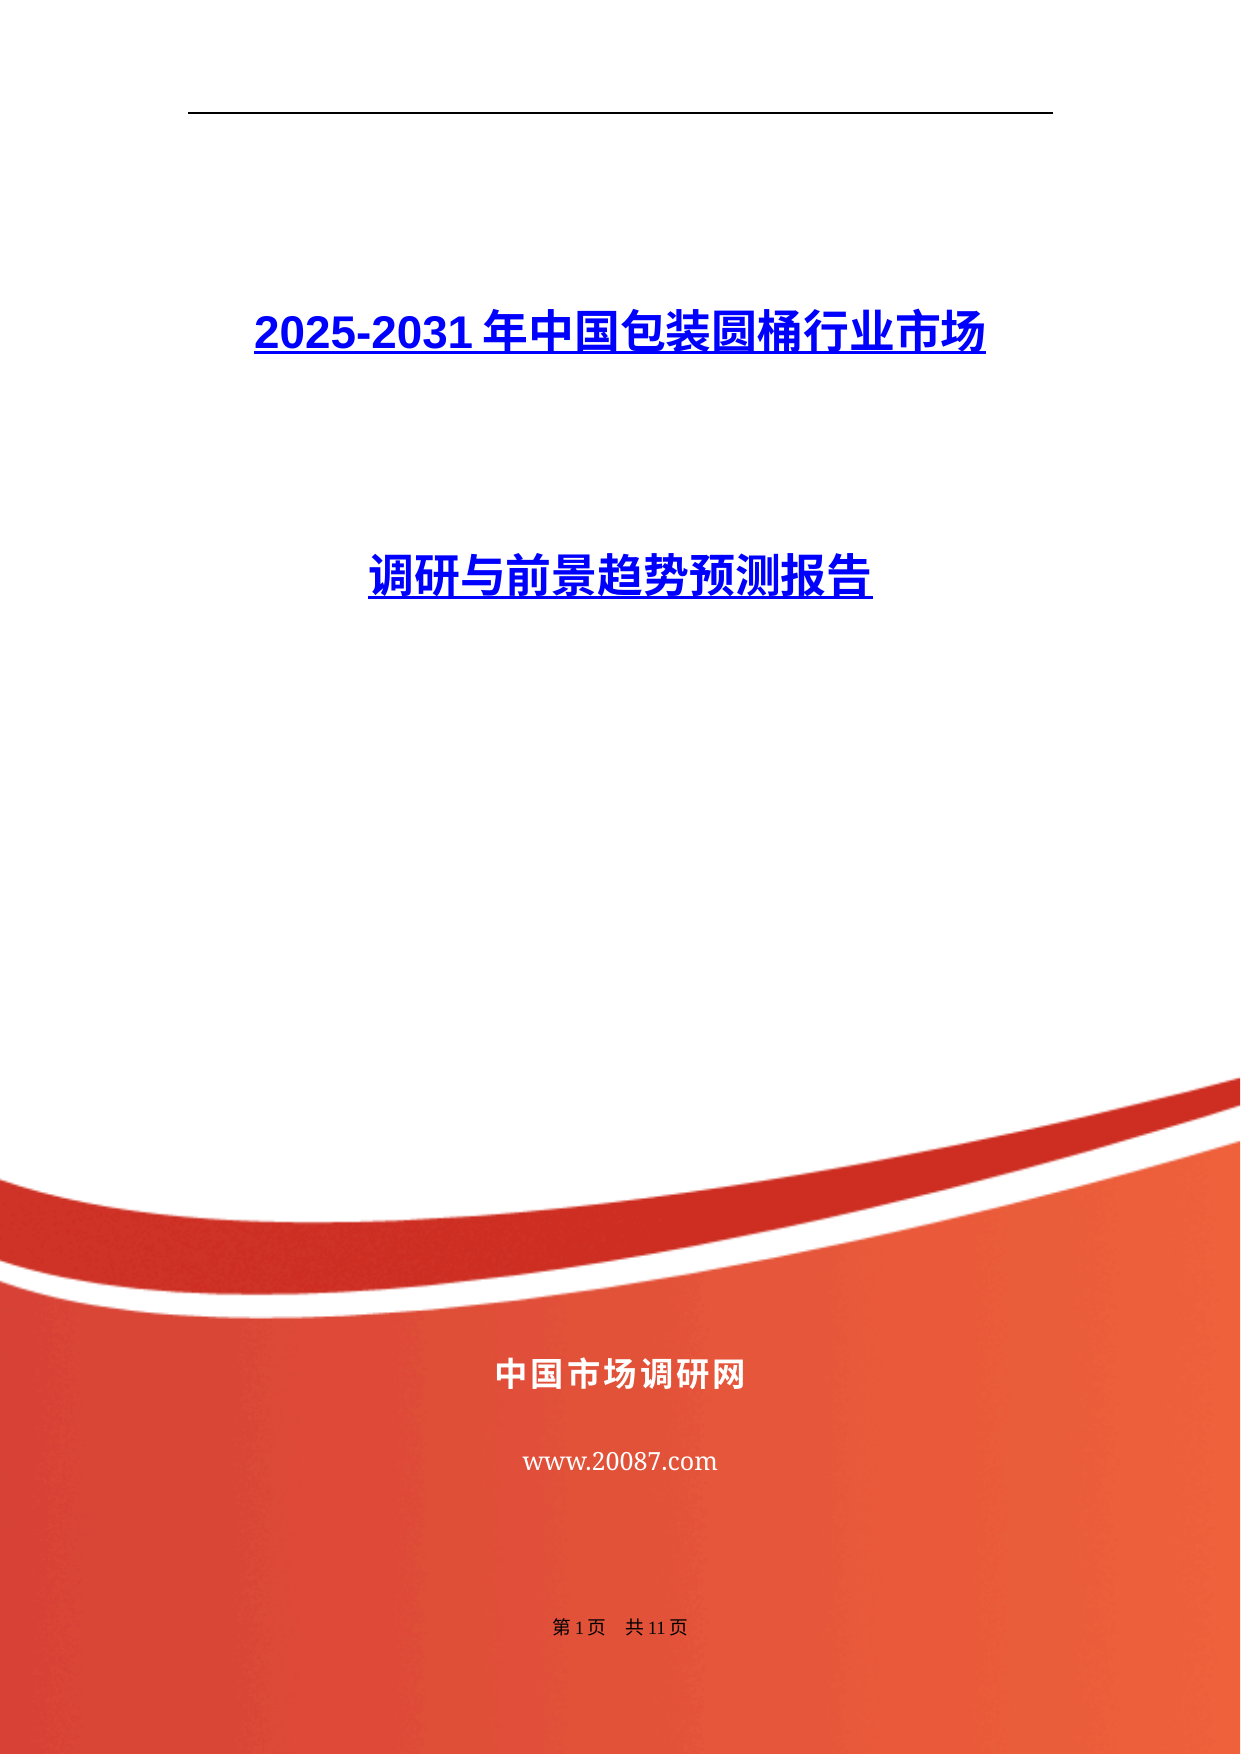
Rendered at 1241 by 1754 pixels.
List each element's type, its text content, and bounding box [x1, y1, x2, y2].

text www.20087.com [187, 1428, 1053, 1493]
table_header 2025-2031年中国包装圆桶行业市场调研与前景趋势预测报告 [188, 207, 1053, 773]
subtitle 中国市场调研网 [187, 1339, 1053, 1404]
picture [0, 1006, 1241, 1754]
